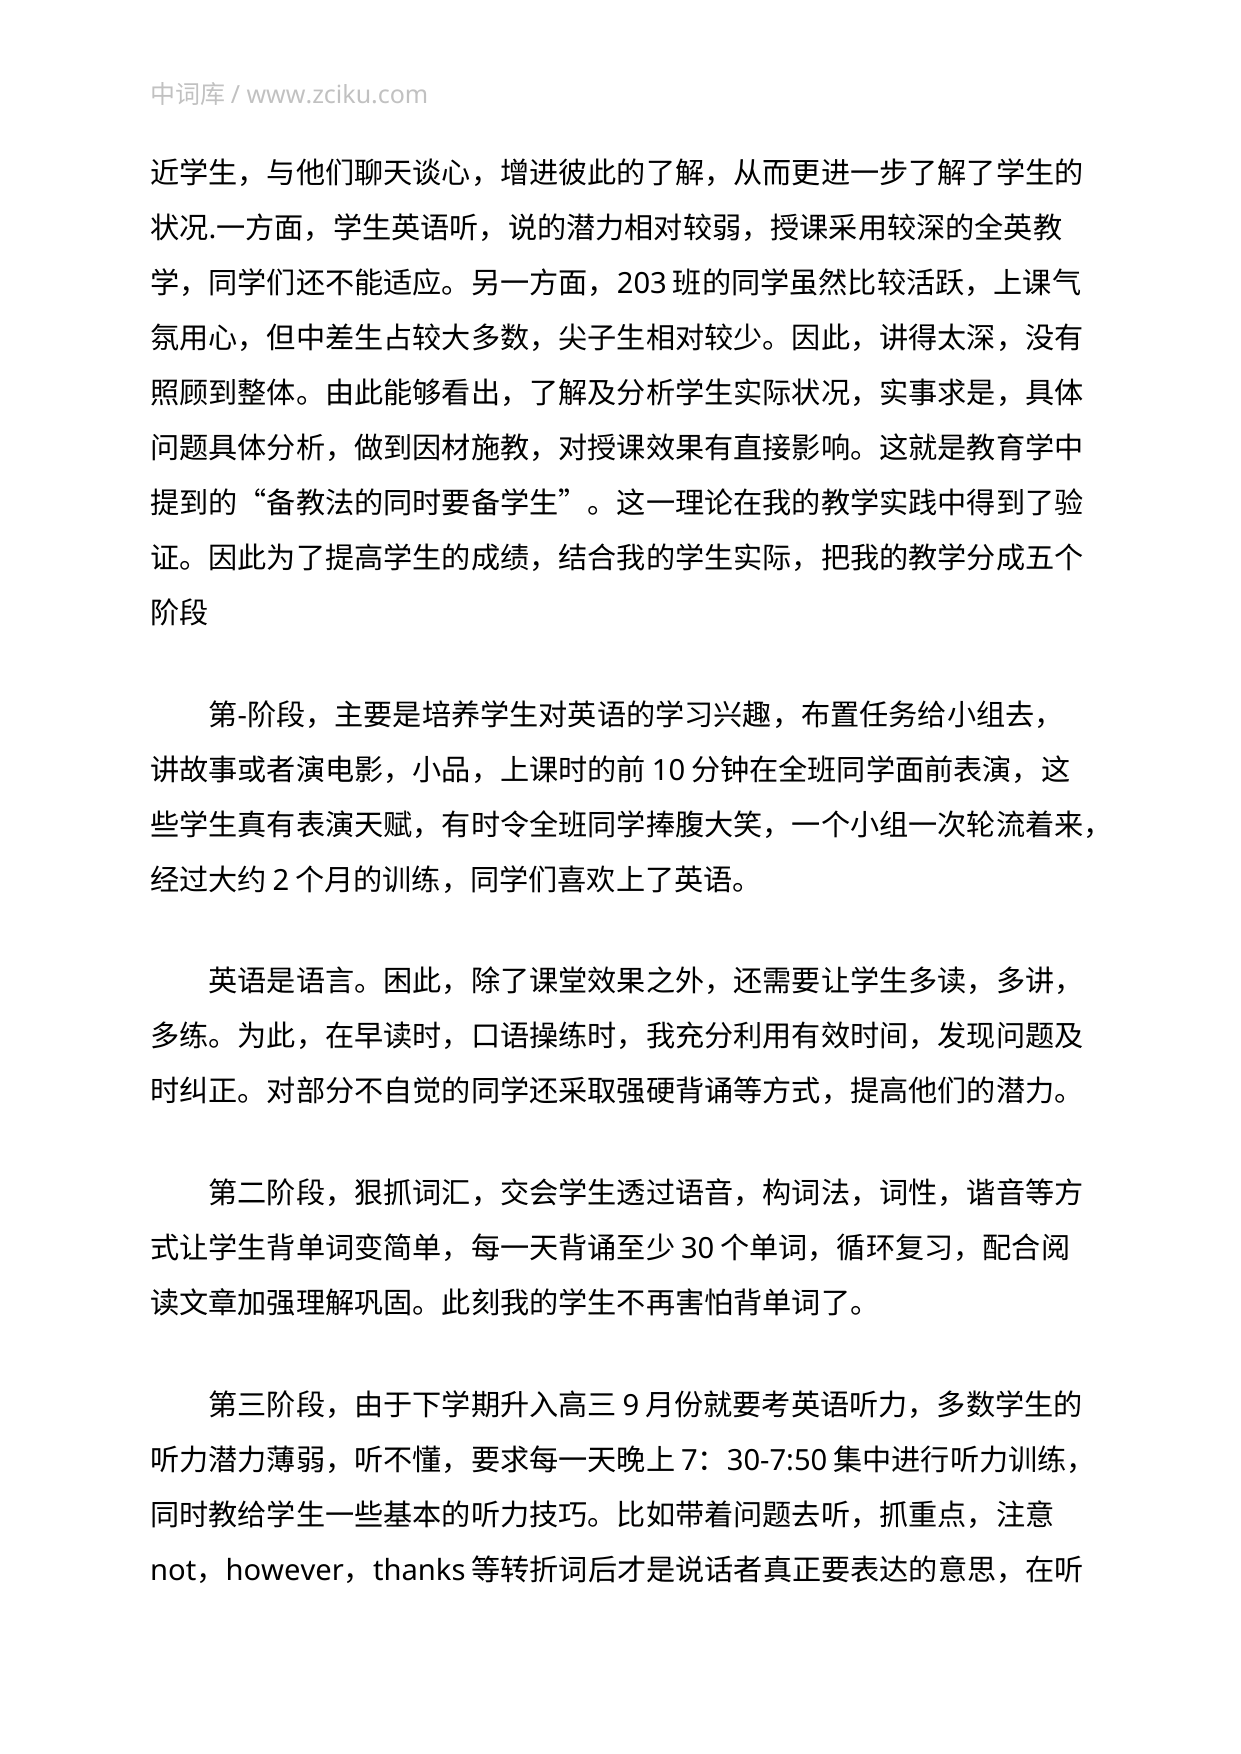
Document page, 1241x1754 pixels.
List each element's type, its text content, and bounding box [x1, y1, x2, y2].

text 第-阶段，主要是培养学生对英语的学习兴趣，布置任务给小组去，讲故事或者演电影，小品，上课时的前10分钟在全班同学面前表演，这些学生真有表演天赋，有时令全班同学捧腹大笑，一个小组一次轮流着来，经过大约2个月的训练，同学们喜欢上了英语。 [150, 691, 1090, 898]
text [150, 150, 1090, 632]
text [150, 1381, 1090, 1588]
text 第二阶段，狠抓词汇，交会学生透过语音，构词法，词性，谐音等方式让学生背单词变简单，每一天背诵至少30个单词，循环复习，配合阅读文章加强理解巩固。此刻我的学生不再害怕背单词了。 [150, 1169, 1090, 1322]
text 英语是语言。困此，除了课堂效果之外，还需要让学生多读，多讲，多练。为此，在早读时，口语操练时，我充分利用有效时间，发现问题及时纠正。对部分不自觉的同学还采取强硬背诵等方式，提高他们的潜力。 [150, 958, 1090, 1110]
